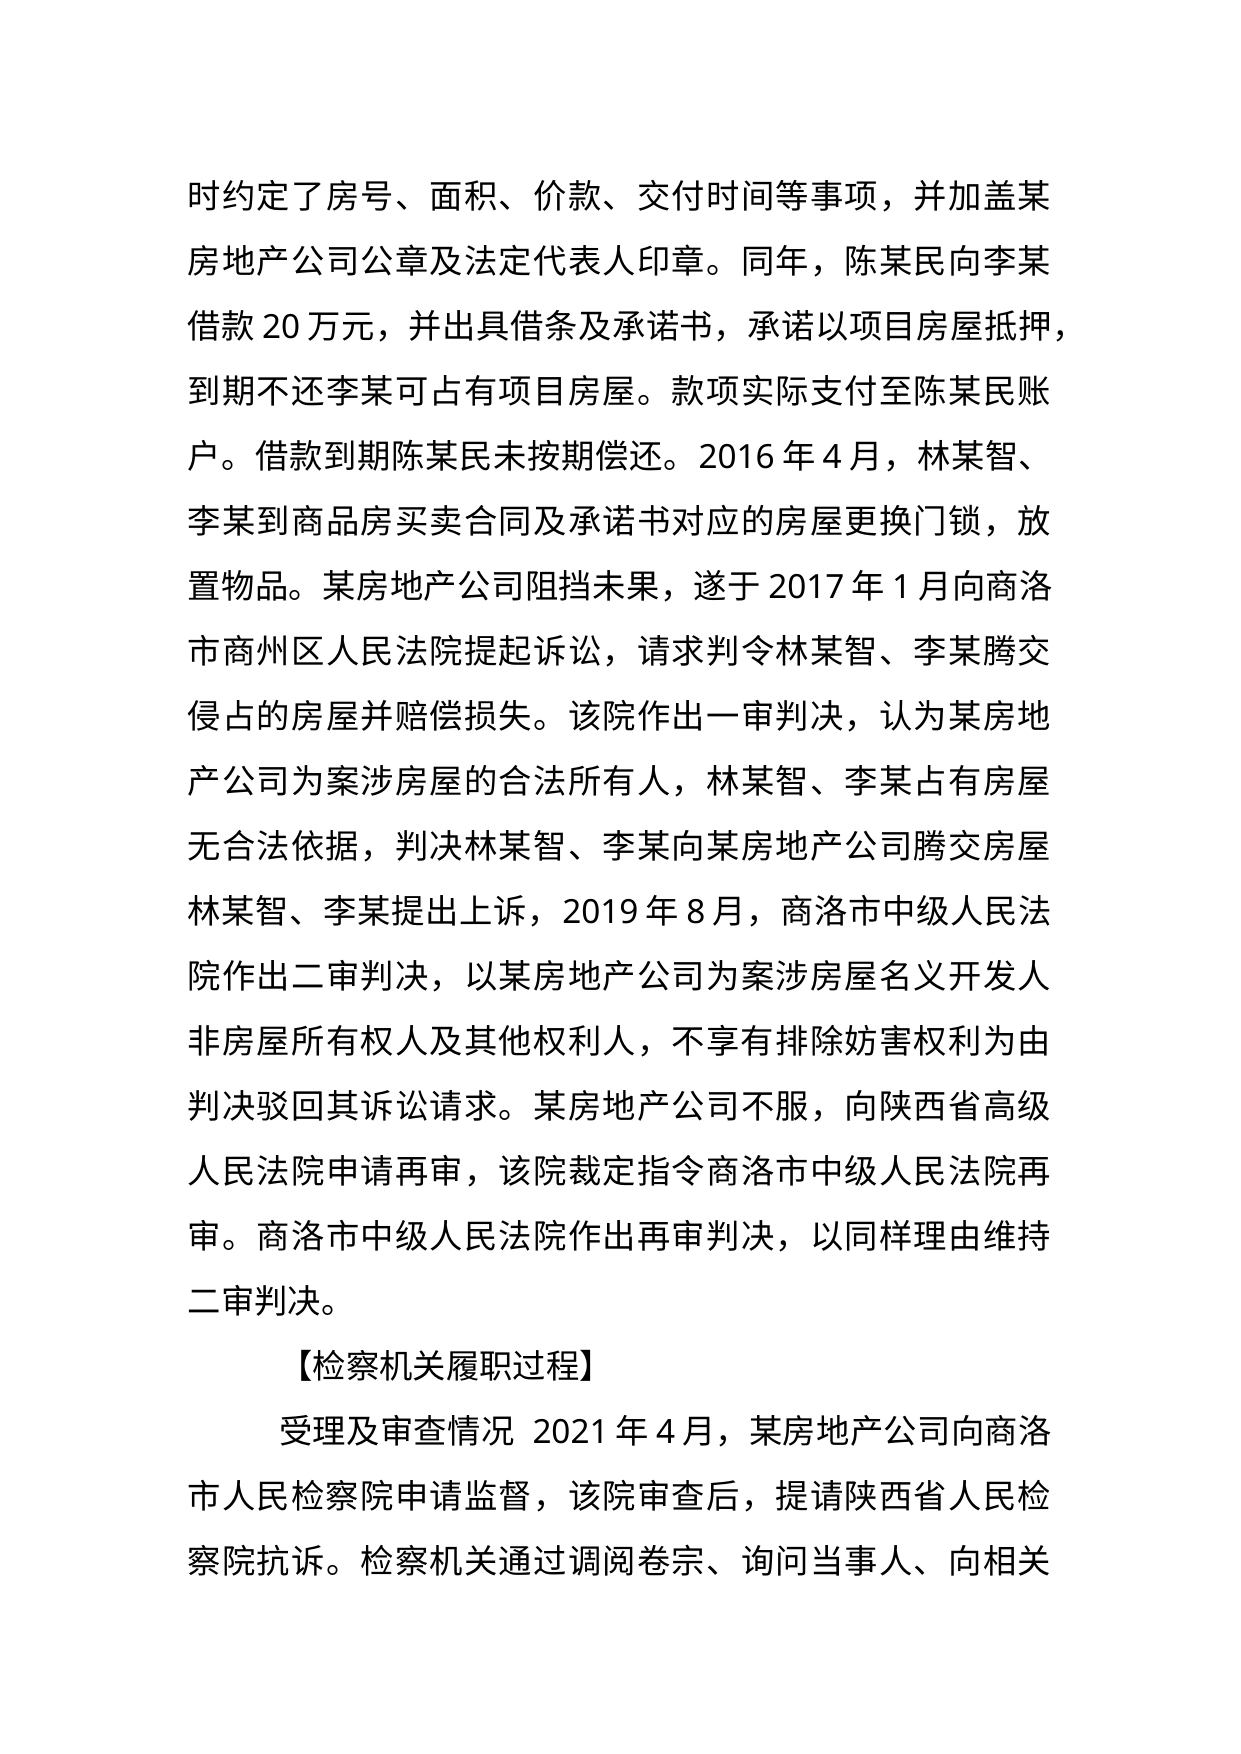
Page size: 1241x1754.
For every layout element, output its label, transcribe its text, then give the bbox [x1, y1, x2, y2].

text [187, 162, 1053, 1332]
text 【检察机关履职过程】 [187, 1332, 1053, 1397]
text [187, 1397, 1053, 1592]
